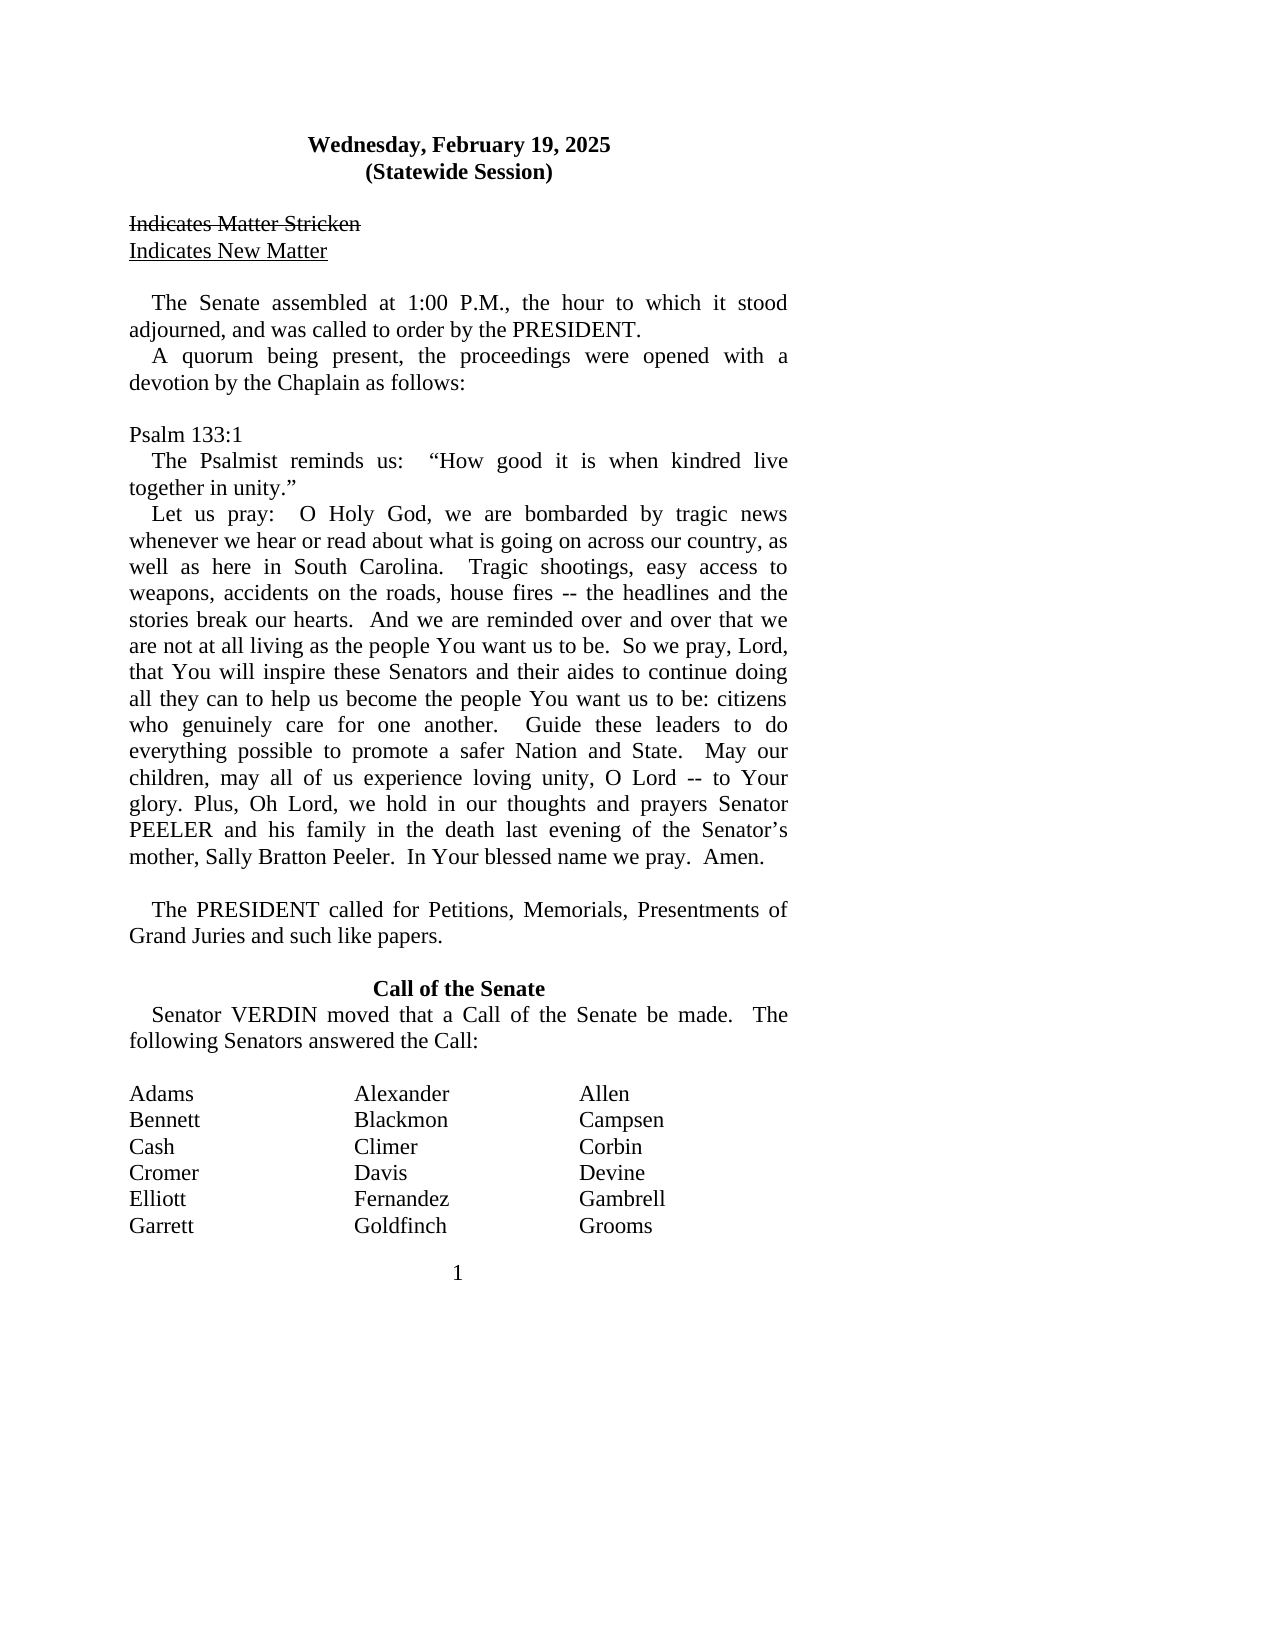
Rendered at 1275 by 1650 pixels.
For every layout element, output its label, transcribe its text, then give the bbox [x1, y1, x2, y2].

text Indicates New Matter [129, 237, 789, 263]
text (Statewide Session) [129, 158, 789, 184]
text Wednesday, February 19, 2025 [129, 131, 789, 158]
text Garrett Goldfinch Grooms [129, 1212, 789, 1238]
text The Senate assembled at 1:00 P.M., the hour to which it stood adjourned, and was called to order by the PRESIDENT. [129, 289, 789, 342]
text Call of the Senate [129, 975, 789, 1001]
text Bennett Blackmon Campsen [129, 1106, 789, 1133]
text Elliott Fernandez Gambrell [129, 1186, 789, 1212]
text The Psalmist reminds us: “How good it is when kindred live together in unity.” [129, 448, 789, 500]
text Psalm 133:1 [129, 421, 789, 448]
text A quorum being present, the proceedings were opened with a devotion by the Chaplain as follows: [129, 342, 789, 395]
text Cromer Davis Devine [129, 1159, 789, 1186]
text Senator VERDIN moved that a Call of the Senate be made. The following Senators answered the Call: [129, 1001, 789, 1054]
text The PRESIDENT called for Petitions, Memorials, Presentments of Grand Juries and such like papers. [129, 896, 789, 948]
text Let us pray: O Holy God, we are bombarded by tragic news whenever we hear or read about what is going on across our country, as well as here in South Carolina. Tragic shootings, easy access to weapons, accidents on the roads, house fires -- the headlines and the stories break our hearts. And we are reminded over and over that we are not at all living as the people You want us to be. So we pray, Lord, that You will inspire these Senators and their aides to continue doing all they can to help us become the people You want us to be: citizens who genuinely care for one another. Guide these leaders to do everything possible to promote a safer Nation and State. May our children, may all of us experience loving unity, O Lord -- to Your glory. Plus, Oh Lord, we hold in our thoughts and prayers Senator PEELER and his family in the death last evening of the Senator’s mother, Sally Bratton Peeler. In Your blessed name we pray. Amen. [129, 500, 789, 869]
text Adams Alexander Allen [129, 1080, 789, 1106]
text Indicates Matter Stricken [129, 210, 789, 237]
text Cash Climer Corbin [129, 1133, 789, 1159]
